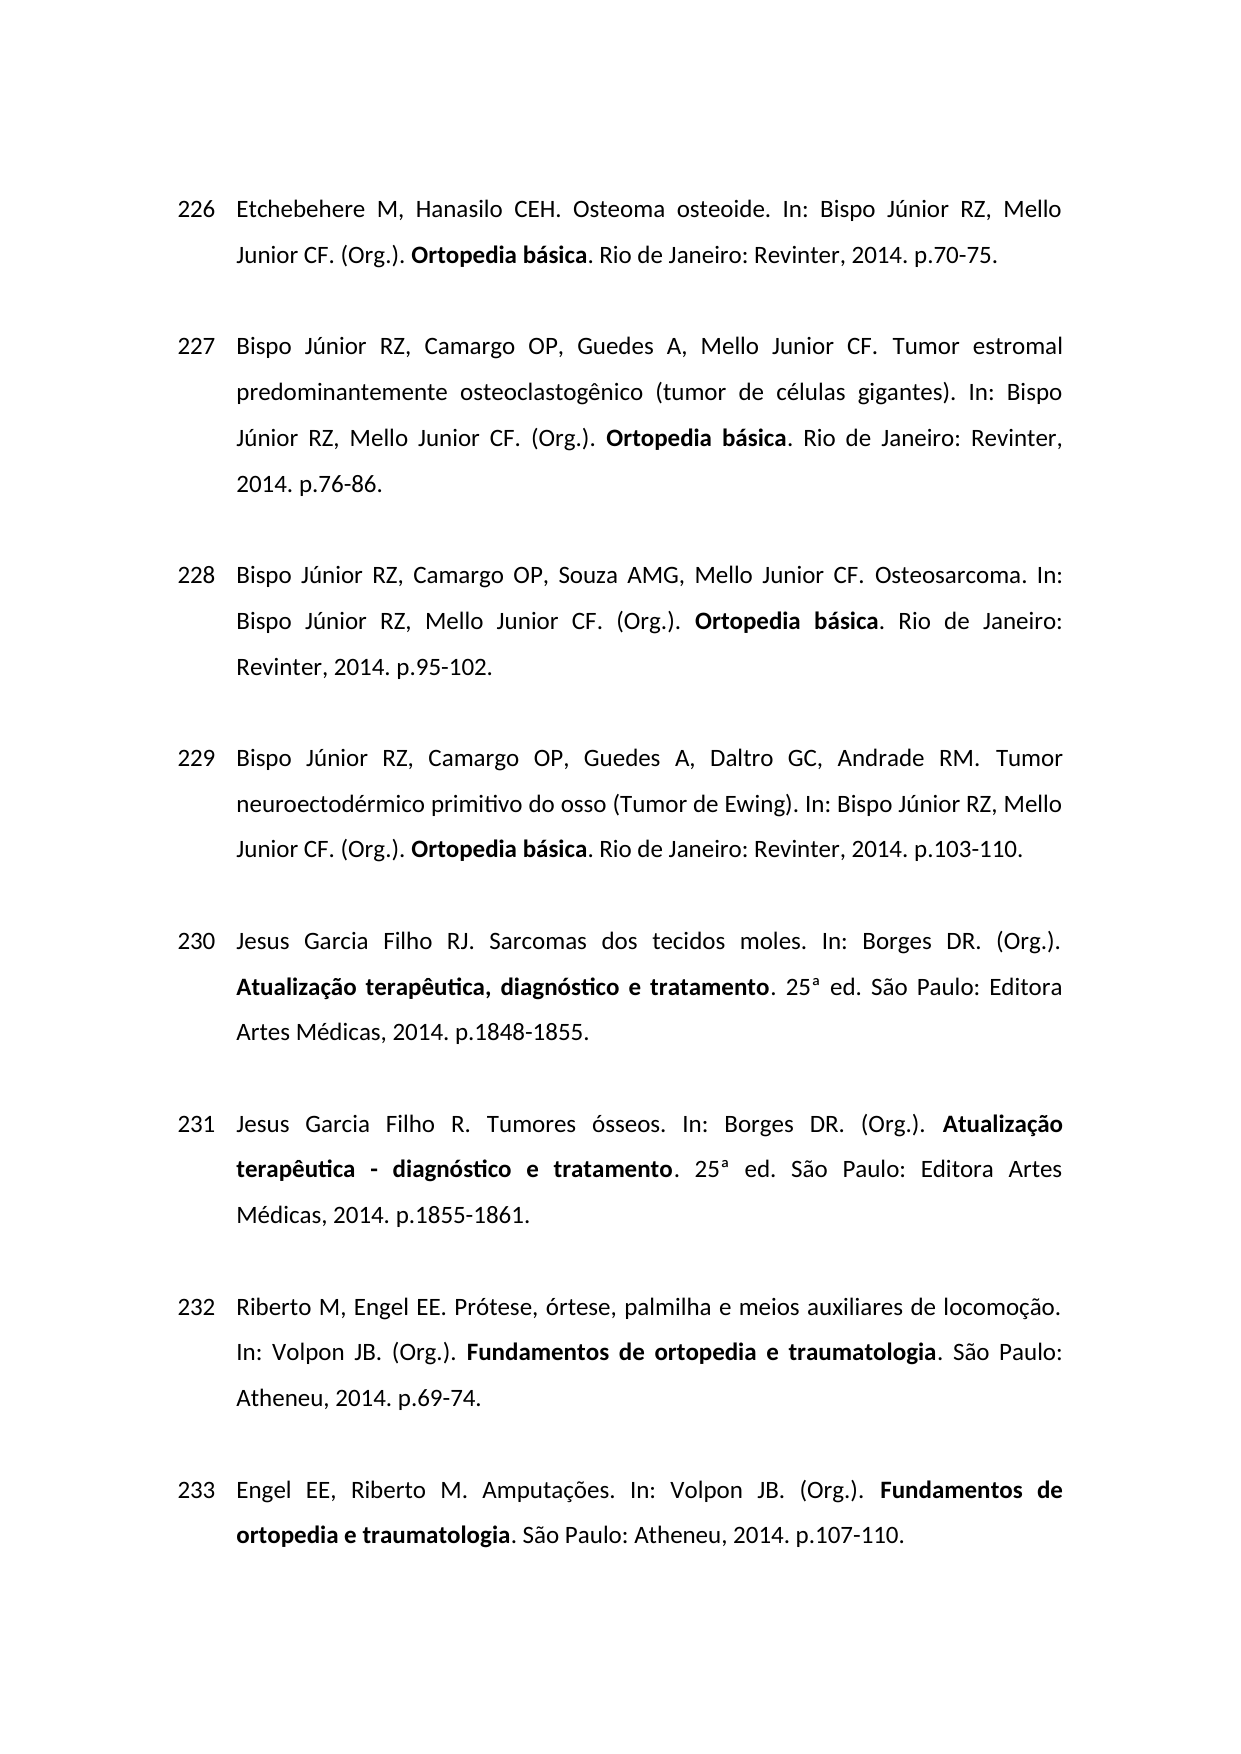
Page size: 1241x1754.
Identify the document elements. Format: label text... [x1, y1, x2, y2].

list Engel EE, Riberto M. Amputações. In: Volpon JB. (Org.). Fundamentos de ortopedia e traumatologia. São Paulo: Atheneu, 2014. p.107-110. [177, 1474, 1063, 1550]
list Jesus Garcia Filho R. Tumores ósseos. In: Borges DR. (Org.). Atualização terapêutica - diagnóstico e tratamento. 25ª ed. São Paulo: Editora Artes Médicas, 2014. p.1855-1861. [177, 1108, 1063, 1230]
list Bispo Júnior RZ, Camargo OP, Guedes A, Mello Junior CF. Tumor estromal predominantemente osteoclastogênico (tumor de células gigantes). In: Bispo Júnior RZ, Mello Junior CF. (Org.). Ortopedia básica. Rio de Janeiro: Revinter, 2014. p.76-86. [177, 331, 1063, 498]
list Jesus Garcia Filho RJ. Sarcomas dos tecidos moles. In: Borges DR. (Org.). Atualização terapêutica, diagnóstico e tratamento. 25ª ed. São Paulo: Editora Artes Médicas, 2014. p.1848-1855. [177, 925, 1063, 1047]
list Riberto M, Engel EE. Prótese, órtese, palmilha e meios auxiliares de locomoção. In: Volpon JB. (Org.). Fundamentos de ortopedia e traumatologia. São Paulo: Atheneu, 2014. p.69-74. [177, 1291, 1063, 1413]
list Etchebehere M, Hanasilo CEH. Osteoma osteoide. In: Bispo Júnior RZ, Mello Junior CF. (Org.). Ortopedia básica. Rio de Janeiro: Revinter, 2014. p.70-75. [177, 193, 1063, 269]
list Bispo Júnior RZ, Camargo OP, Souza AMG, Mello Junior CF. Osteosarcoma. In: Bispo Júnior RZ, Mello Junior CF. (Org.). Ortopedia básica. Rio de Janeiro: Revinter, 2014. p.95-102. [177, 559, 1063, 681]
list Bispo Júnior RZ, Camargo OP, Guedes A, Daltro GC, Andrade RM. Tumor neuroectodérmico primitivo do osso (Tumor de Ewing). In: Bispo Júnior RZ, Mello Junior CF. (Org.). Ortopedia básica. Rio de Janeiro: Revinter, 2014. p.103-110. [177, 742, 1063, 864]
